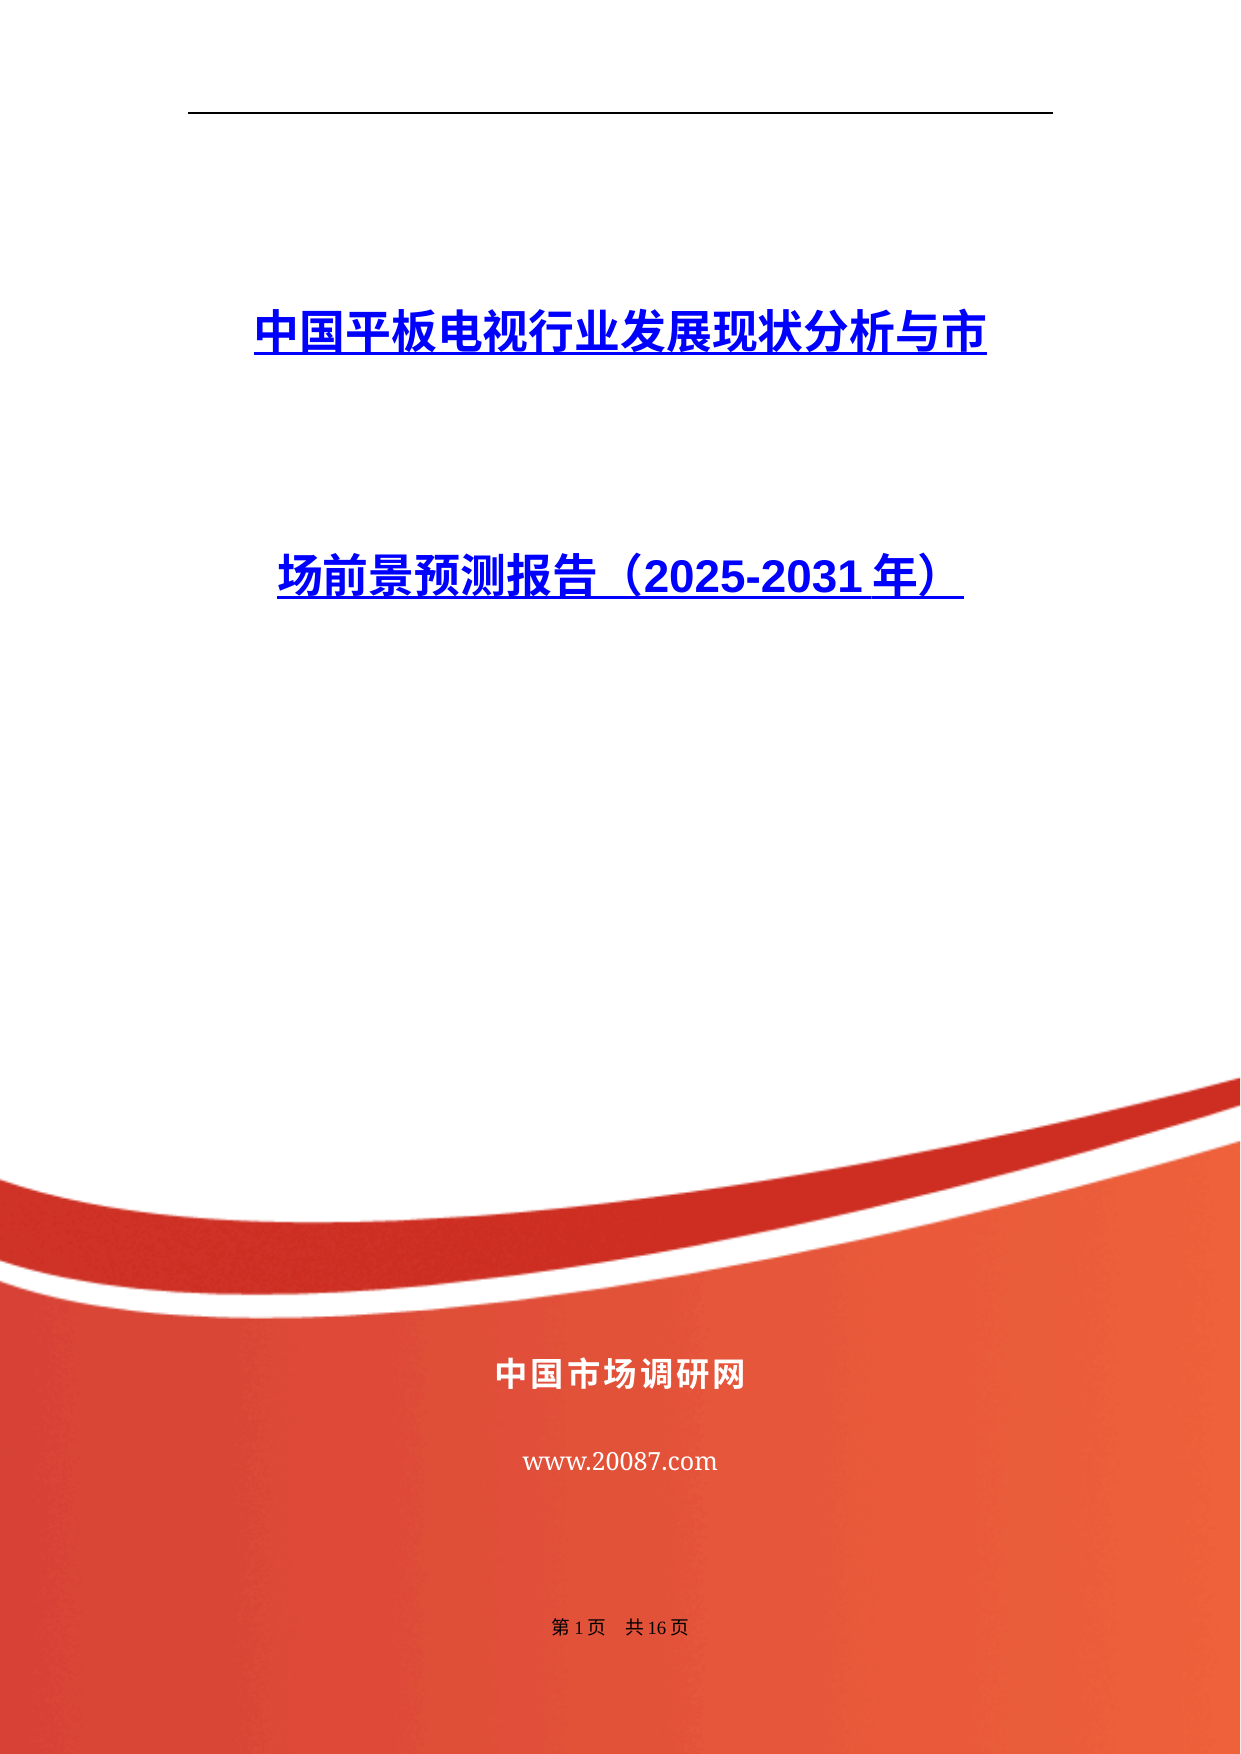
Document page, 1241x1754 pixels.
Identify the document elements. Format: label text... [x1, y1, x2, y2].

text www.20087.com [187, 1428, 1053, 1493]
table_header 中国平板电视行业发展现状分析与市场前景预测报告（2025-2031年） [188, 207, 1053, 773]
subtitle 中国市场调研网 [187, 1339, 1053, 1404]
picture [0, 1006, 1241, 1754]
